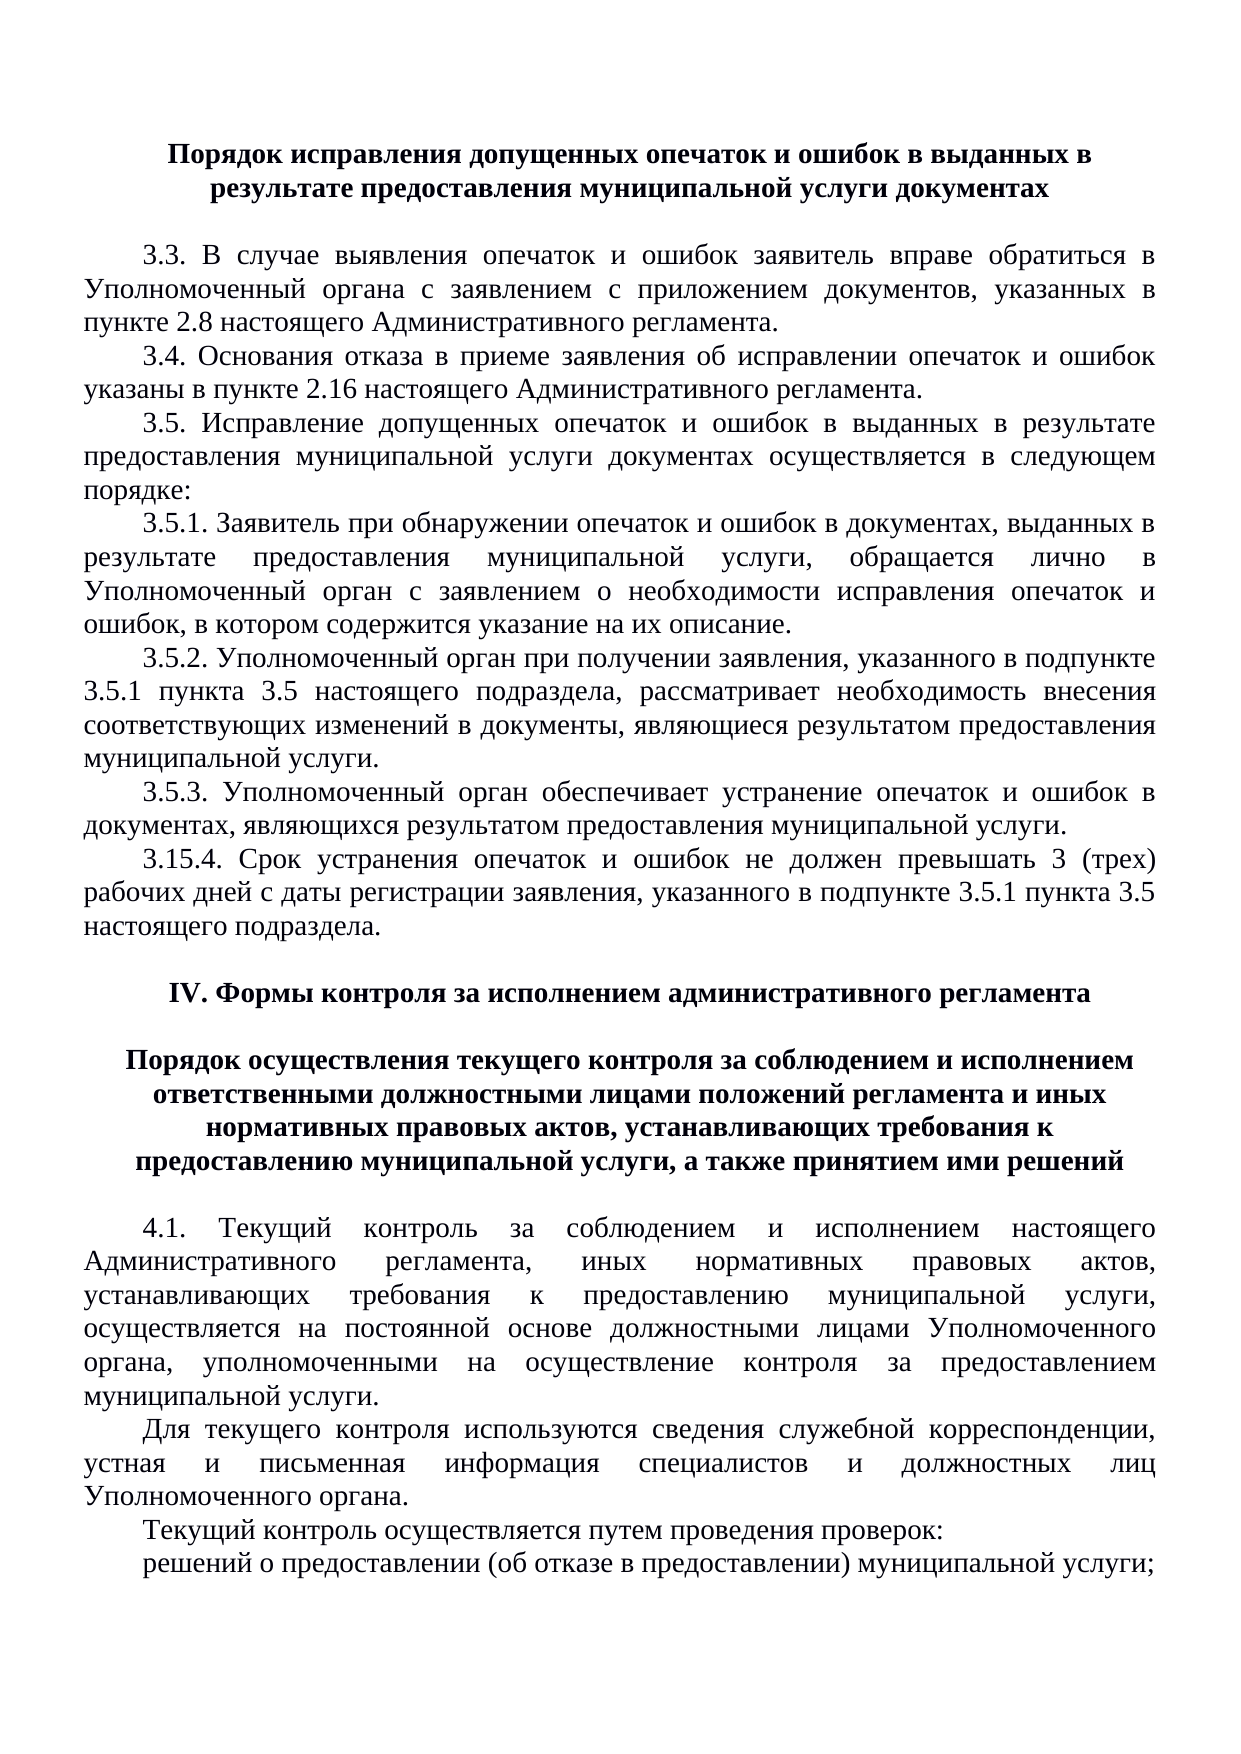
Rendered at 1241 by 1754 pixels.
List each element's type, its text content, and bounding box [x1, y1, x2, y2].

text решений о предоставлении (об отказе в предоставлении) муниципальной услуги; [83, 1545, 1157, 1579]
text 4.1. Текущий контроль за соблюдением и исполнением настоящего Административного регламента, иных нормативных правовых актов, устанавливающих требования к предоставлению муниципальной услуги, осуществляется на постоянной основе должностными лицами Уполномоченного органа, уполномоченными на осуществление контроля за предоставлением муниципальной услуги. [83, 1210, 1157, 1411]
text 3.4. Основания отказа в приеме заявления об исправлении опечаток и ошибок указаны в пункте 2.16 настоящего Административного регламента. [83, 338, 1157, 405]
text Текущий контроль осуществляется путем проведения проверок: [83, 1512, 1157, 1545]
text 3.5.3. Уполномоченный орган обеспечивает устранение опечаток и ошибок в документах, являющихся результатом предоставления муниципальной услуги. [83, 774, 1157, 841]
text 3.3. В случае выявления опечаток и ошибок заявитель вправе обратиться в Уполномоченный органа с заявлением с приложением документов, указанных в пункте 2.8 настоящего Административного регламента. [83, 237, 1157, 338]
text Порядок осуществления текущего контроля за соблюдением и исполнением ответственными должностными лицами положений регламента и иных нормативных правовых актов, устанавливающих требования к предоставлению муниципальной услуги, а также принятием ими решений [103, 1042, 1157, 1176]
text IV. Формы контроля за исполнением административного регламента [103, 975, 1157, 1009]
text Порядок исправления допущенных опечаток и ошибок в выданных в результате предоставления муниципальной услуги документах [103, 137, 1157, 204]
text 3.5.1. Заявитель при обнаружении опечаток и ошибок в документах, выданных в результате предоставления муниципальной услуги, обращается лично в Уполномоченный орган с заявлением о необходимости исправления опечаток и ошибок, в котором содержится указание на их описание. [83, 506, 1157, 640]
text 3.15.4. Срок устранения опечаток и ошибок не должен превышать 3 (трех) рабочих дней с даты регистрации заявления, указанного в подпункте 3.5.1 пункта 3.5 настоящего подраздела. [83, 841, 1157, 942]
text 3.5.2. Уполномоченный орган при получении заявления, указанного в подпункте 3.5.1 пункта 3.5 настоящего подраздела, рассматривает необходимость внесения соответствующих изменений в документы, являющиеся результатом предоставления муниципальной услуги. [83, 640, 1157, 774]
text 3.5. Исправление допущенных опечаток и ошибок в выданных в результате предоставления муниципальной услуги документах осуществляется в следующем порядке: [83, 405, 1157, 506]
text Для текущего контроля используются сведения служебной корреспонденции, устная и письменная информация специалистов и должностных лиц Уполномоченного органа. [83, 1411, 1157, 1512]
